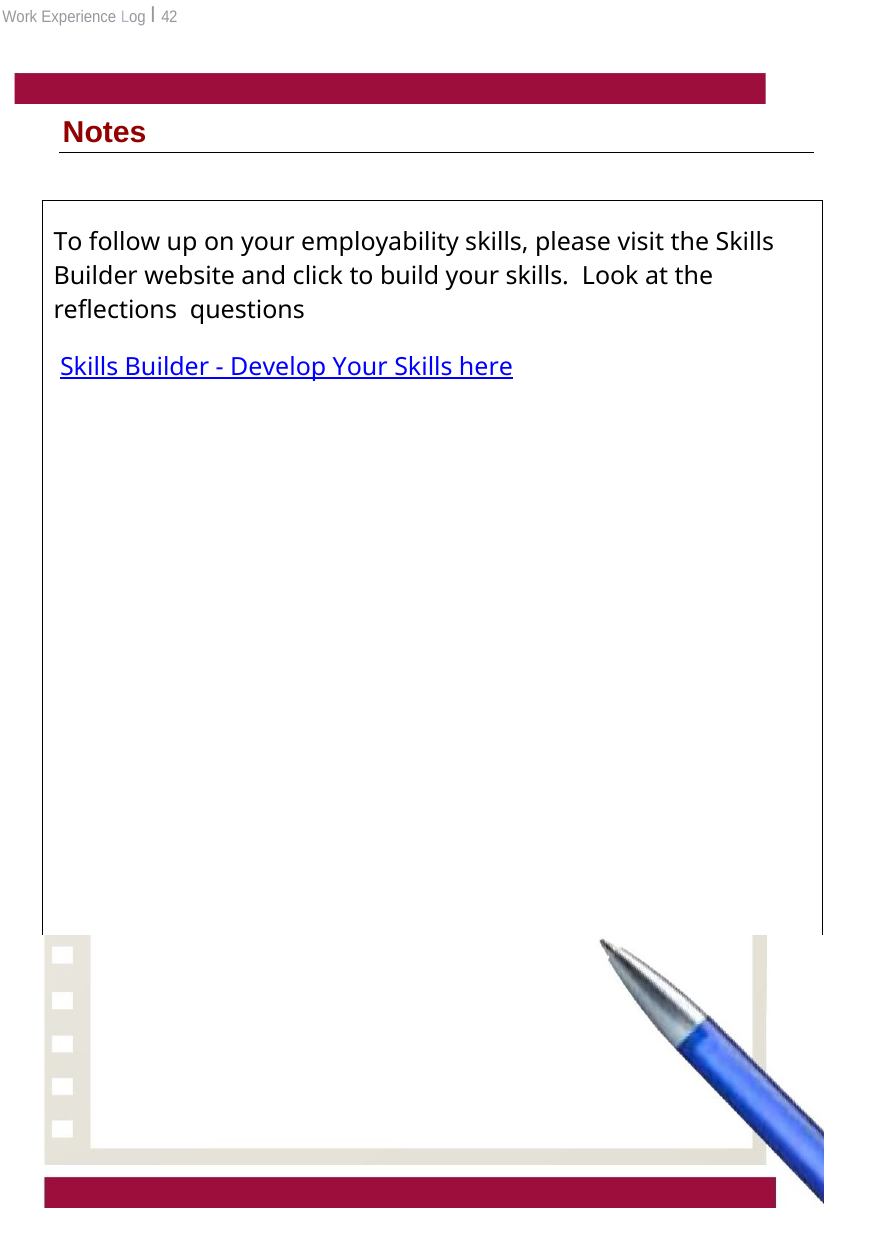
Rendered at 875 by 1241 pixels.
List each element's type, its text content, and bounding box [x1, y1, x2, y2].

picture [12, 69, 766, 104]
table_header To follow up on your employability skills, please visit the Skills Builder website and click to build your skills. Look at the reflections questions Skills Builder - Develop Your Skills here [43, 201, 822, 935]
subtitle Notes [62, 113, 874, 148]
picture [41, 935, 824, 1208]
